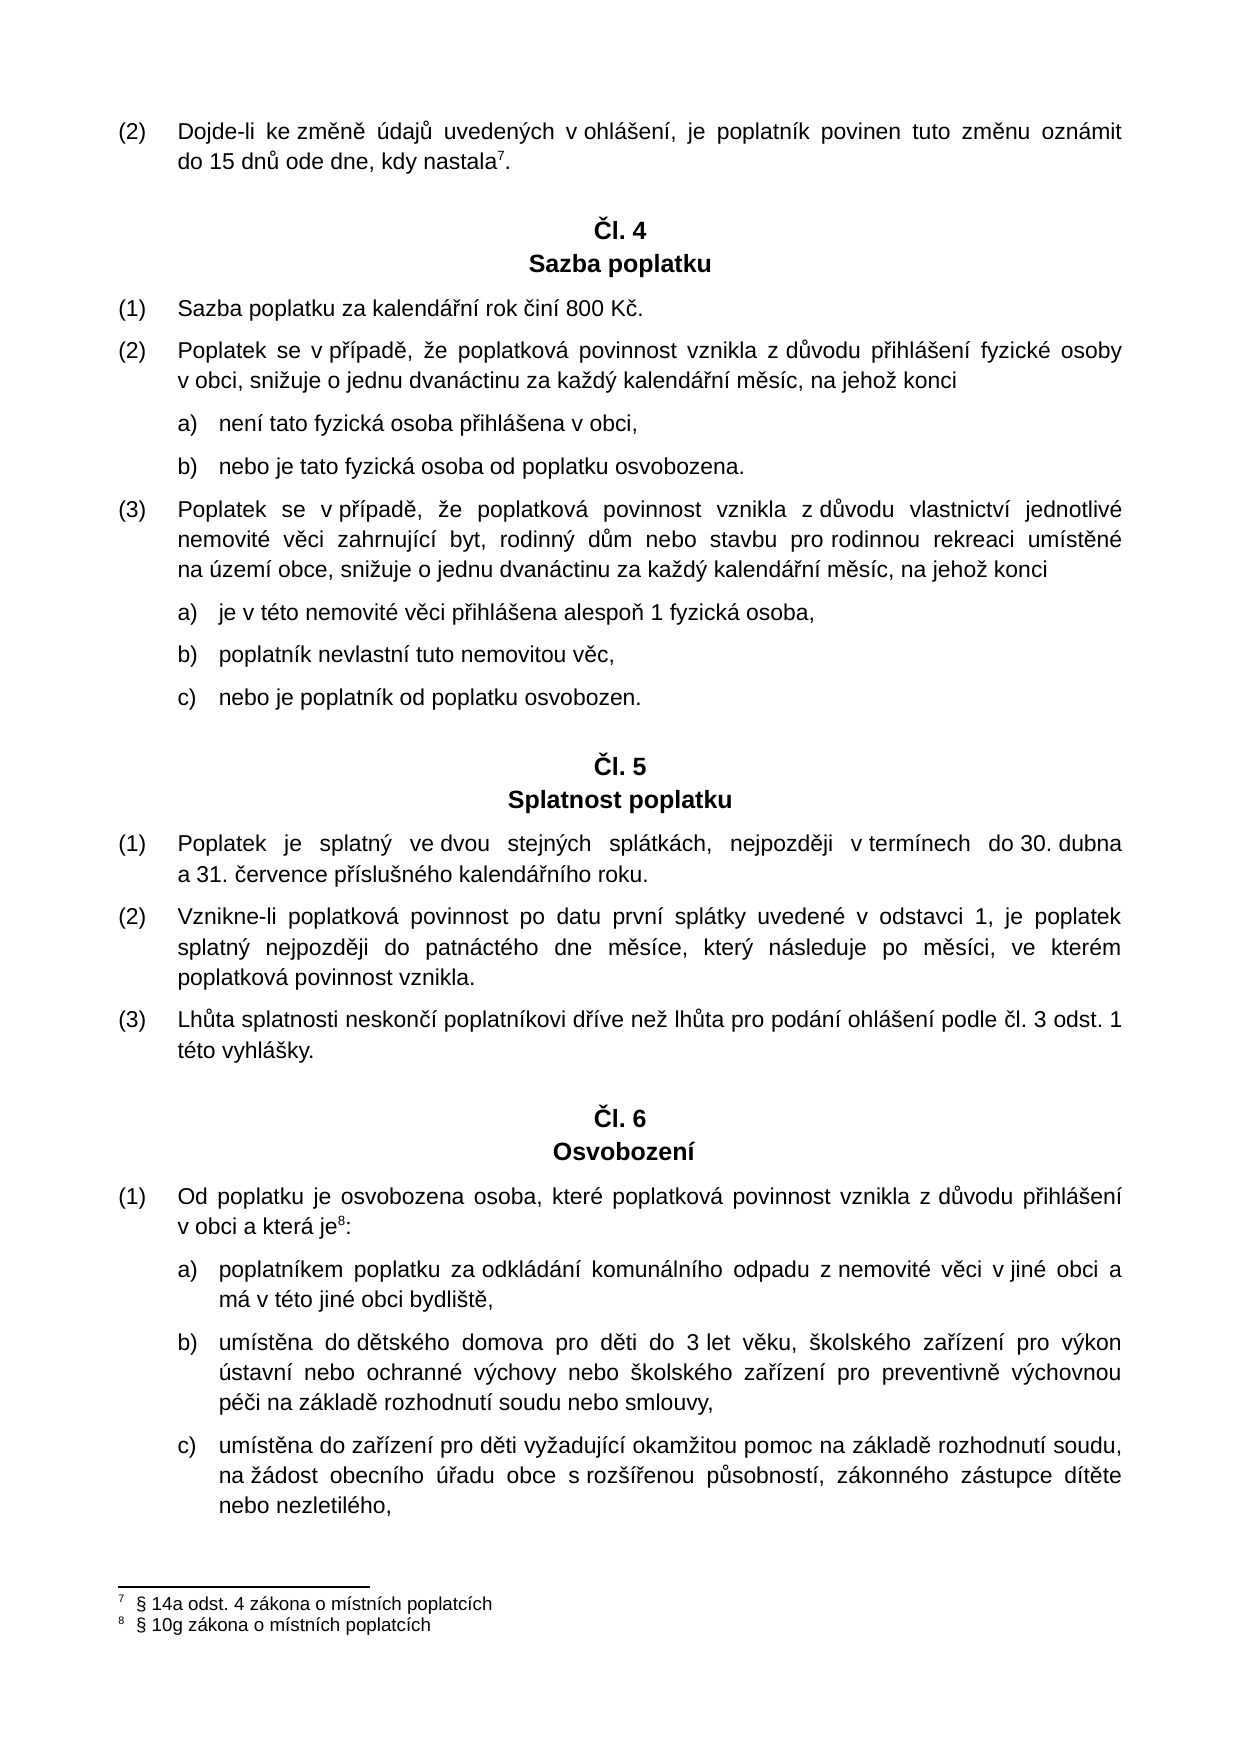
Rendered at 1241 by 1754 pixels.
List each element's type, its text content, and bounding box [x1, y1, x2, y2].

list je v této nemovité věci přihlášena alespoň 1 fyzická osoba, [177, 599, 1122, 625]
list Poplatek se v případě, že poplatková povinnost vznikla z důvodu vlastnictví jednotlivé nemovité věci zahrnující byt, rodinný dům nebo stavbu pro rodinnou rekreaci umístěné na území obce, snižuje o jednu dvanáctinu za každý kalendářní měsíc, na jehož konci [118, 496, 1122, 582]
subtitle Čl. 5 Splatnost poplatku [118, 752, 1122, 814]
list poplatníkem poplatku za odkládání komunálního odpadu z nemovité věci v jiné obci a má v této jiné obci bydliště, [177, 1256, 1122, 1312]
list nebo je tato fyzická osoba od poplatku osvobozena. [177, 453, 1122, 479]
subtitle Čl. 6 Osvobození [118, 1104, 1122, 1166]
list nebo je poplatník od poplatku osvobozen. [177, 684, 1122, 711]
list Poplatek se v případě, že poplatková povinnost vznikla z důvodu přihlášení fyzické osoby v obci, snižuje o jednu dvanáctinu za každý kalendářní měsíc, na jehož konci [118, 337, 1122, 394]
list poplatník nevlastní tuto nemovitou věc, [177, 641, 1122, 668]
list umístěna do zařízení pro děti vyžadující okamžitou pomoc na základě rozhodnutí soudu, na žádost obecního úřadu obce s rozšířenou působností, zákonného zástupce dítěte nebo nezletilého, [177, 1432, 1122, 1519]
list Sazba poplatku za kalendářní rok činí 800 Kč. [118, 294, 1122, 321]
list Vznikne-li poplatková povinnost po datu první splátky uvedené v odstavci 1, je poplatek splatný nejpozději do patnáctého dne měsíce, který následuje po měsíci, ve kterém poplatková povinnost vznikla. [118, 903, 1122, 990]
list Dojde-li ke změně údajů uvedených v ohlášení, je poplatník povinen tuto změnu oznámit do 15 dnů ode dne, kdy nastala. [118, 118, 1122, 175]
list není tato fyzická osoba přihlášena v obci, [177, 410, 1122, 437]
list Od poplatku je osvobozena osoba, které poplatková povinnost vznikla z důvodu přihlášení v obci a která je: [118, 1183, 1122, 1239]
list umístěna do dětského domova pro děti do 3 let věku, školského zařízení pro výkon ústavní nebo ochranné výchovy nebo školského zařízení pro preventivně výchovnou péči na základě rozhodnutí soudu nebo smlouvy, [177, 1329, 1122, 1416]
list Lhůta splatnosti neskončí poplatníkovi dříve než lhůta pro podání ohlášení podle čl. 3 odst. 1 této vyhlášky. [118, 1006, 1122, 1063]
list Poplatek je splatný ve dvou stejných splátkách, nejpozději v termínech do 30. dubna a 31. července příslušného kalendářního roku. [118, 830, 1122, 887]
subtitle Čl. 4 Sazba poplatku [118, 216, 1122, 278]
